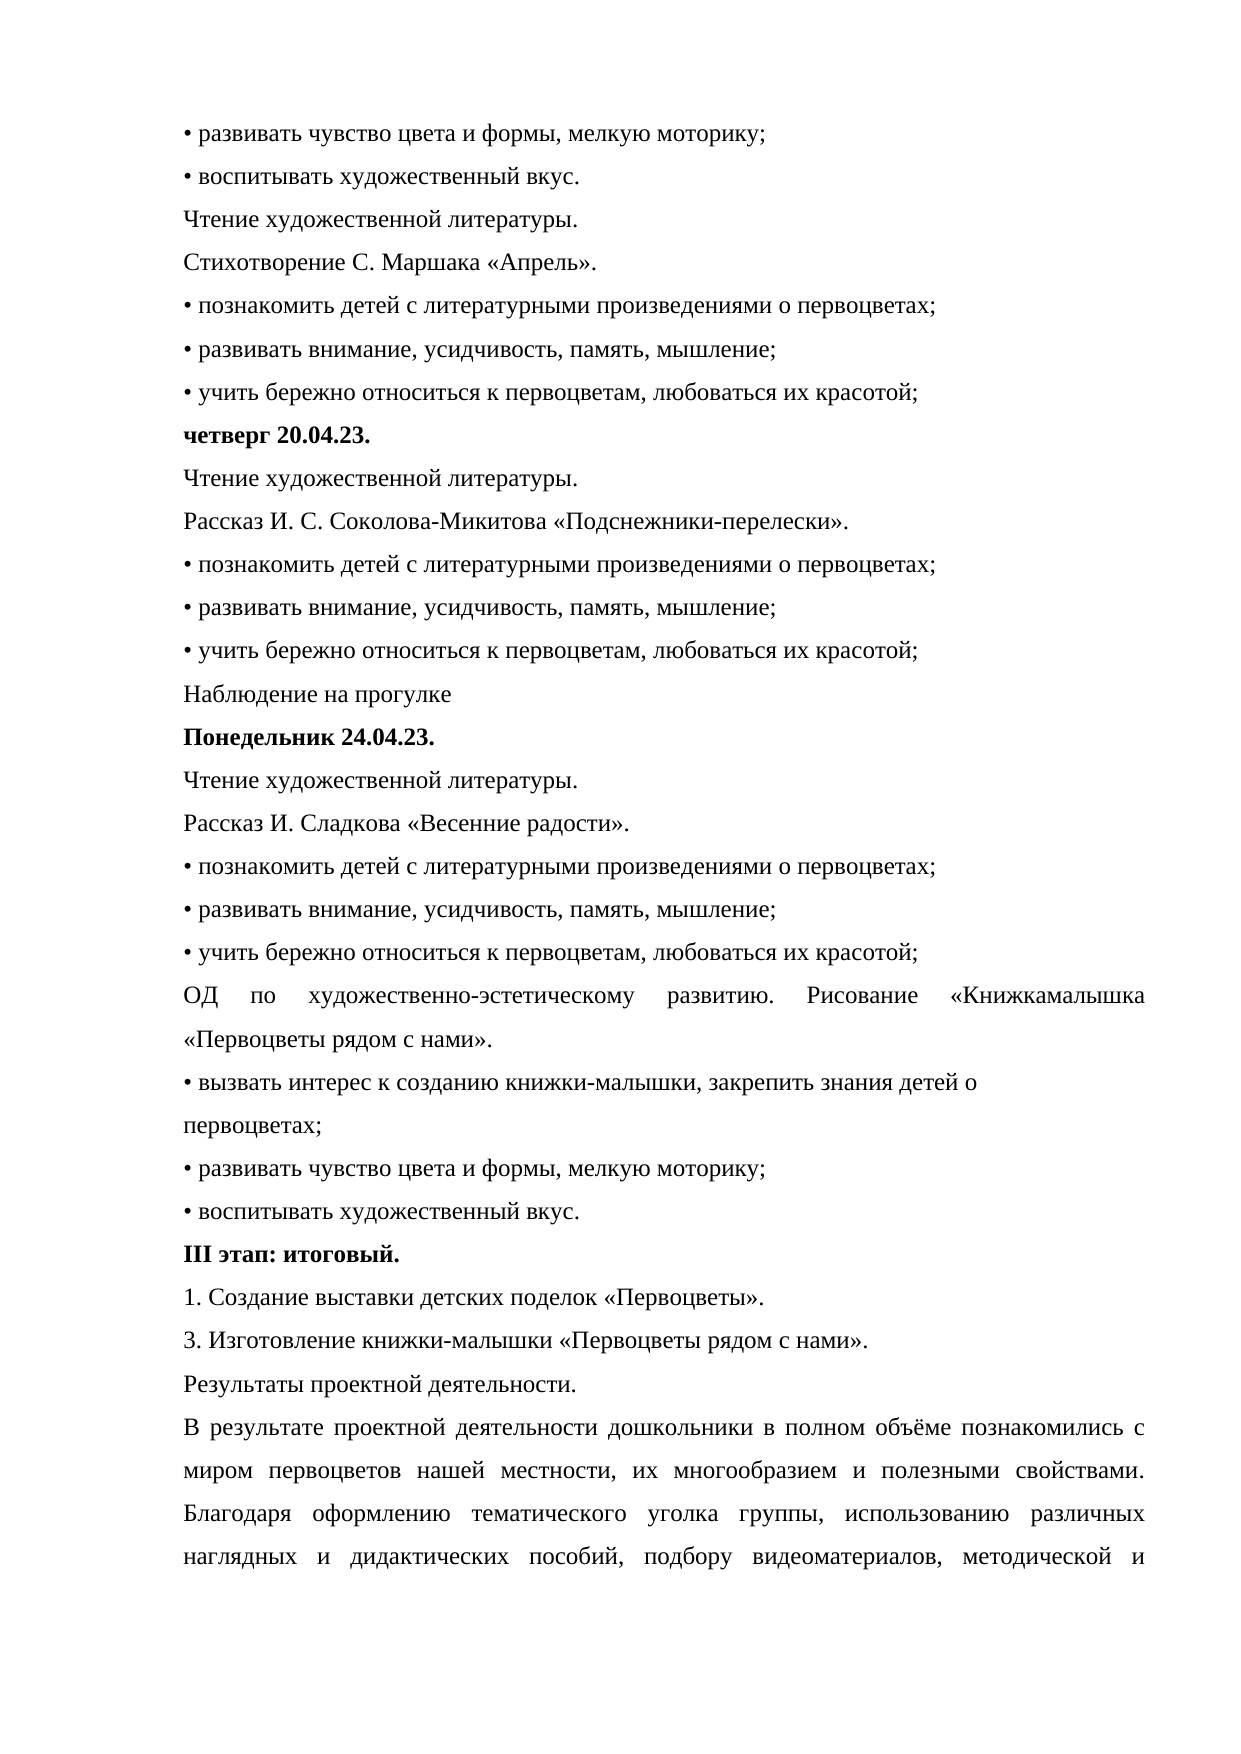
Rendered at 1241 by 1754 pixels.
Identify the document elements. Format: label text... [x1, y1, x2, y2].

text 1. Создание выставки детских поделок «Первоцветы». [183, 1282, 1146, 1311]
text Результаты проектной деятельности. [183, 1369, 1146, 1397]
text Рассказ И. Сладкова «Весенние радости». [183, 808, 1146, 837]
text • учить бережно относиться к первоцветам, любоваться их красотой; [183, 937, 1146, 966]
text • развивать внимание, усидчивость, память, мышление; [183, 334, 1146, 362]
text первоцветах; [183, 1110, 1146, 1139]
text Чтение художественной литературы. [183, 204, 1146, 233]
text • воспитывать художественный вкус. [183, 161, 1146, 190]
text Понедельник 24.04.23. [183, 722, 1146, 751]
text 3. Изготовление книжки-малышки «Первоцветы рядом с нами». [183, 1326, 1146, 1354]
text Чтение художественной литературы. [183, 463, 1146, 492]
text III этап: итоговый. [183, 1239, 1146, 1268]
text • развивать чувство цвета и формы, мелкую моторику; [183, 118, 1146, 147]
text • развивать чувство цвета и формы, мелкую моторику; [183, 1153, 1146, 1182]
text Рассказ И. С. Соколова-Микитова «Подснежники-перелески». [183, 506, 1146, 535]
text • развивать внимание, усидчивость, память, мышление; [183, 592, 1146, 621]
text • познакомить детей с литературными произведениями о первоцветах; [183, 549, 1146, 578]
text Стихотворение С. Маршака «Апрель». [183, 247, 1146, 276]
text ОД по художественно-эстетическому развитию. Рисование «Книжкамалышка «Первоцветы рядом с нами». [183, 981, 1146, 1052]
text Чтение художественной литературы. [183, 765, 1146, 794]
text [183, 1412, 1146, 1570]
text • воспитывать художественный вкус. [183, 1196, 1146, 1225]
text четверг 20.04.23. [183, 420, 1146, 449]
text • познакомить детей с литературными произведениями о первоцветах; [183, 291, 1146, 319]
text • познакомить детей с литературными произведениями о первоцветах; [183, 851, 1146, 880]
text • вызвать интерес к созданию книжки-малышки, закрепить знания детей о [183, 1067, 1146, 1096]
text • учить бережно относиться к первоцветам, любоваться их красотой; [183, 636, 1146, 664]
text Наблюдение на прогулке [183, 679, 1146, 707]
text • развивать внимание, усидчивость, память, мышление; [183, 894, 1146, 923]
text • учить бережно относиться к первоцветам, любоваться их красотой; [183, 377, 1146, 406]
